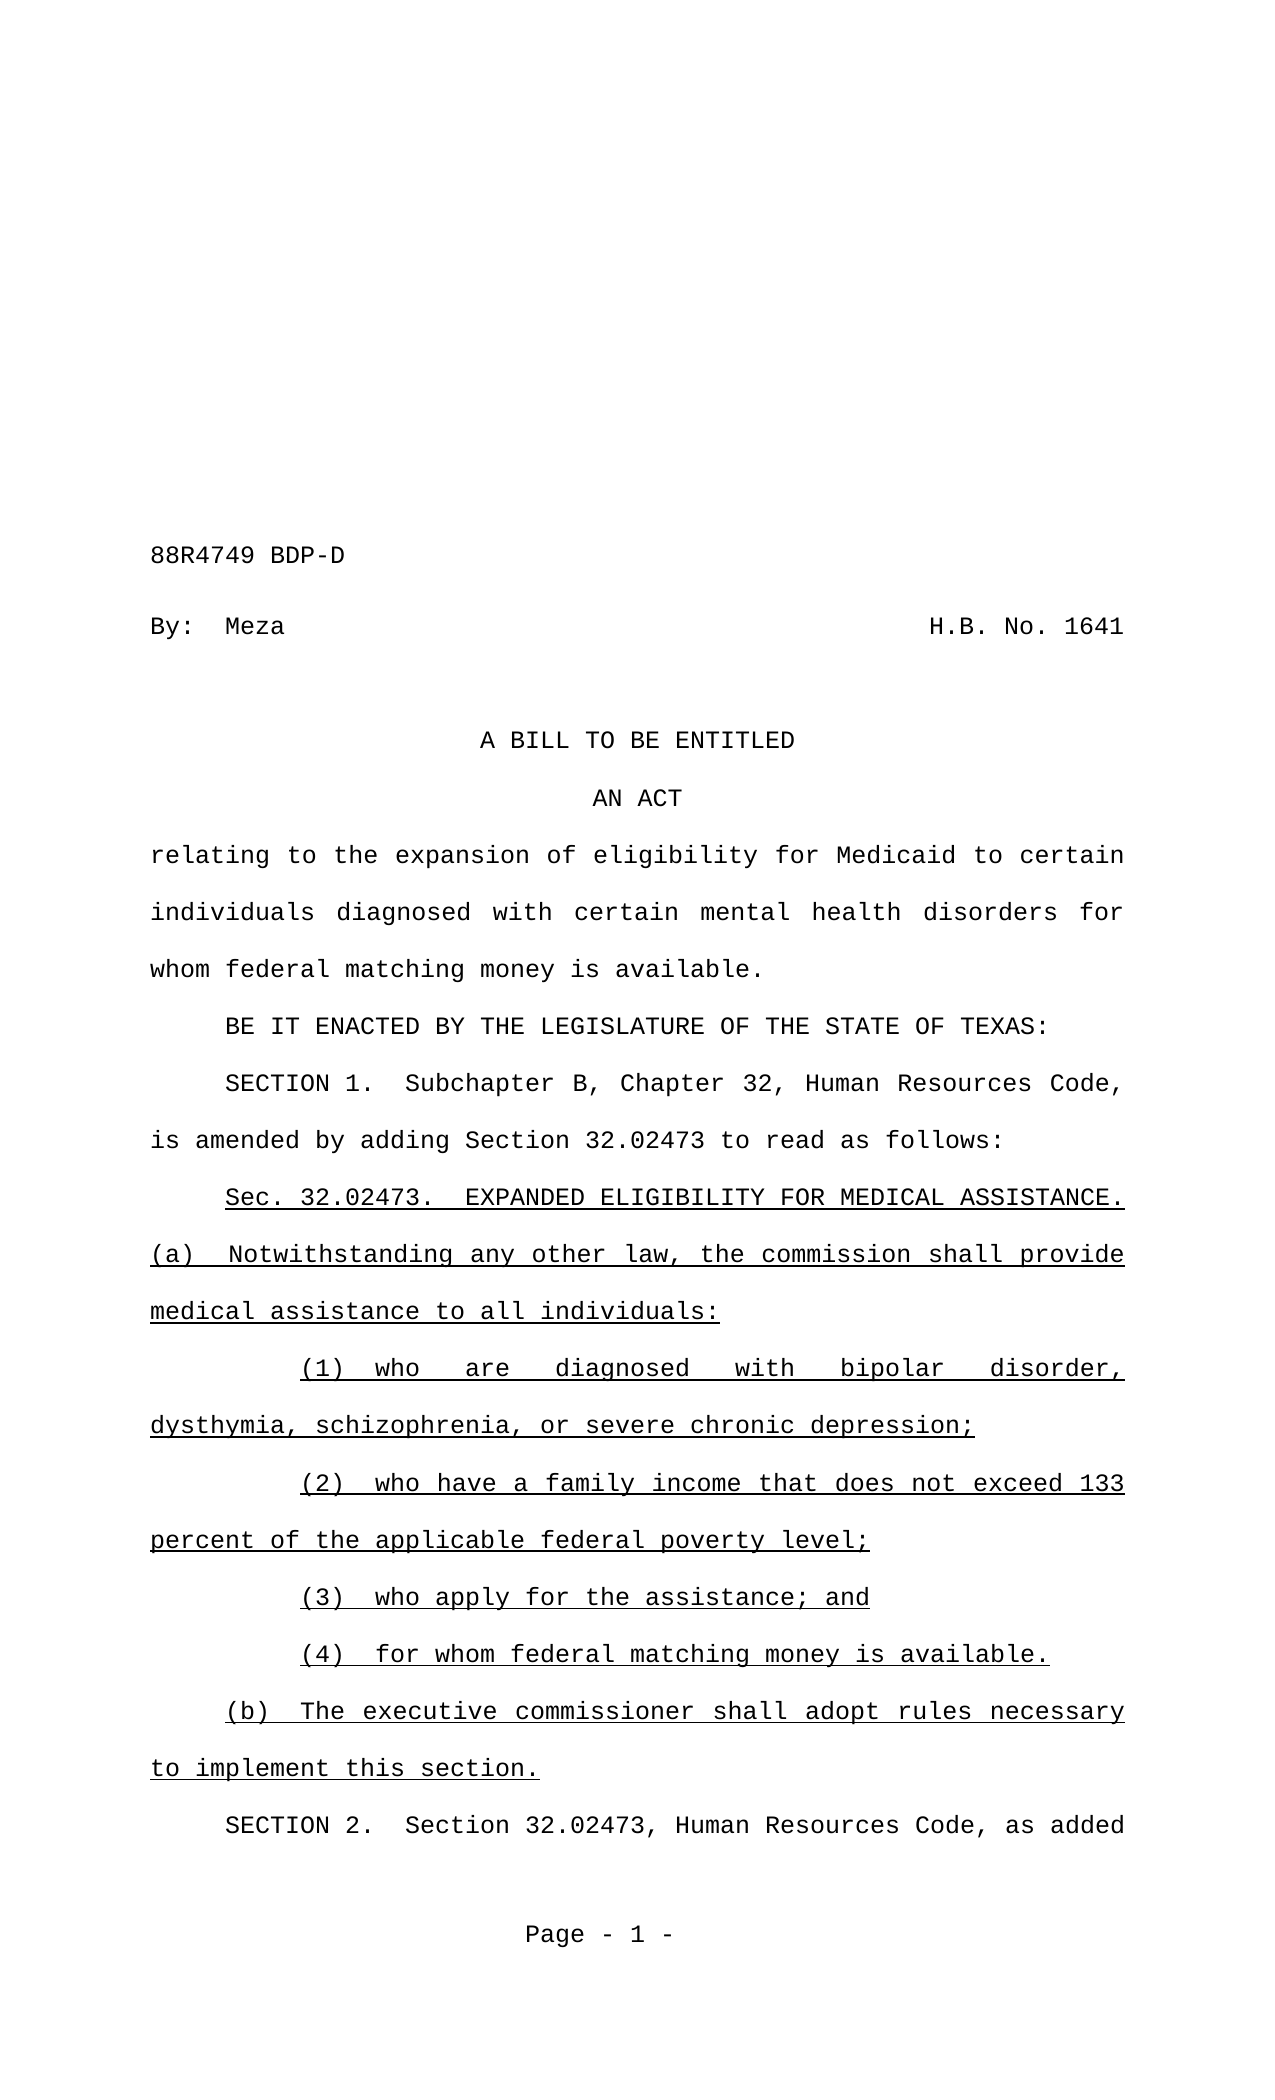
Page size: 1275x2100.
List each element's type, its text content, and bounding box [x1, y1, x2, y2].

text Sec. 32.02473. EXPANDED ELIGIBILITY FOR MEDICAL ASSISTANCE. (a) Notwithstanding any other law, the commission shall provide medical assistance to all individuals: [150, 1267, 1125, 1327]
text By: Meza H.B. No. 1641 [150, 614, 1125, 642]
text relating to the expansion of eligibility for Medicaid to certain individuals diagnosed with certain mental health disorders for whom federal matching money is available. [150, 842, 1125, 985]
text (4) for whom federal matching money is available. [150, 1641, 1125, 1670]
text (3) who apply for the assistance; and [150, 1584, 1125, 1613]
text (b) The executive commissioner shall adopt rules necessary to implement this section. [150, 1698, 1125, 1784]
text SECTION 1. Subchapter B, Chapter 32, Human Resources Code, is amended by adding Section 32.02473 to read as follows: [150, 1070, 1125, 1156]
text BE IT ENACTED BY THE LEGISLATURE OF THE STATE OF TEXAS: [150, 1013, 1125, 1042]
text AN ACT [150, 785, 1125, 813]
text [150, 1812, 1125, 1841]
text Sec. 32.02473. EXPANDED ELIGIBILITY FOR MEDICAL ASSISTANCE. (a) Notwithstanding any other law, the commission shall provide medical assistance to all individuals: [150, 1184, 1125, 1265]
text 88R4749 BDP-D [150, 542, 1125, 571]
text (1) who are diagnosed with bipolar disorder, dysthymia, schizophrenia, or severe chronic depression; [150, 1356, 1125, 1441]
text (2) who have a family income that does not exceed 133 percent of the applicable federal poverty level; [150, 1470, 1125, 1556]
text A BILL TO BE ENTITLED [150, 728, 1125, 756]
